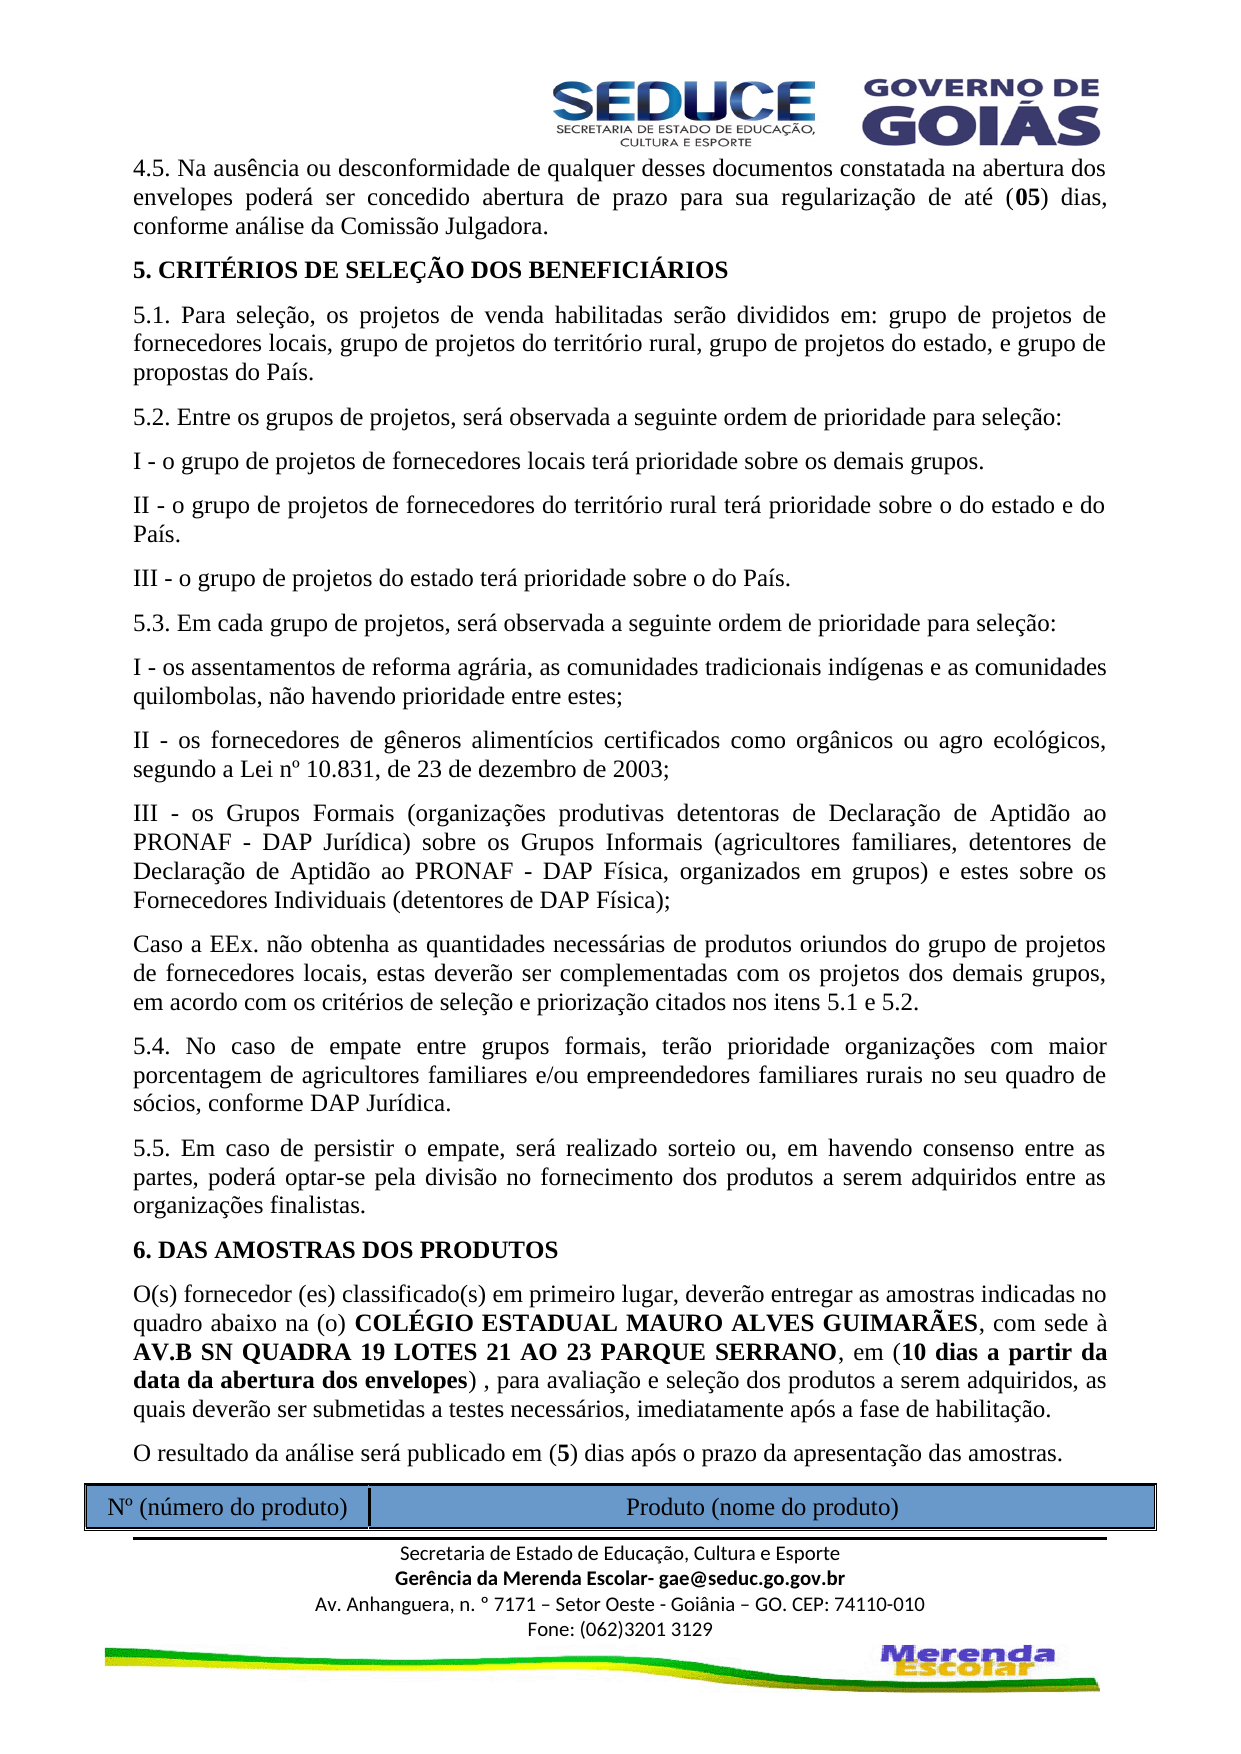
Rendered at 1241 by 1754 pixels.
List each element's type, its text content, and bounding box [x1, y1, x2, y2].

text I - o grupo de projetos de fornecedores locais terá prioridade sobre os demais grupos. [133, 446, 1107, 475]
text Caso a EEx. não obtenha as quantidades necessárias de produtos oriundos do grupo de projetos de fornecedores locais, estas deverão ser complementadas com os projetos dos demais grupos, em acordo com os critérios de seleção e priorização citados nos itens 5.1 e 5.2. [133, 929, 1107, 1015]
text O resultado da análise será publicado em (5) dias após o prazo da apresentação das amostras. [133, 1438, 1107, 1467]
text 5.1. Para seleção, os projetos de venda habilitadas serão divididos em: grupo de projetos de fornecedores locais, grupo de projetos do território rural, grupo de projetos do estado, e grupo de propostas do País. [133, 300, 1107, 386]
text 4.5. Na ausência ou desconformidade de qualquer desses documentos constatada na abertura dos envelopes poderá ser concedido abertura de prazo para sua regularização de até (05) dias, conforme análise da Comissão Julgadora. [133, 153, 1107, 240]
text 6. DAS AMOSTRAS DOS PRODUTOS [133, 1235, 1107, 1263]
text O(s) fornecedor (es) classificado(s) em primeiro lugar, deverão entregar as amostras indicadas no quadro abaixo na (o) COLÉGIO ESTADUAL MAURO ALVES GUIMARÃES, com sede à AV.B SN QUADRA 19 LOTES 21 AO 23 PARQUE SERRANO, em (10 dias a partir da data da abertura dos envelopes) , para avaliação e seleção dos produtos a serem adquiridos, as quais deverão ser submetidas a testes necessários, imediatamente após a fase de habilitação. [133, 1279, 1107, 1423]
text 5.5. Em caso de persistir o empate, será realizado sorteio ou, em havendo consenso entre as partes, poderá optar-se pela divisão no fornecimento dos produtos a serem adquiridos entre as organizações finalistas. [133, 1133, 1107, 1219]
text 5.4. No caso de empate entre grupos formais, terão prioridade organizações com maior porcentagem de agricultores familiares e/ou empreendedores familiares rurais no seu quadro de sócios, conforme DAP Jurídica. [133, 1031, 1107, 1117]
text III - os Grupos Formais (organizações produtivas detentoras de Declaração de Aptidão ao PRONAF - DAP Jurídica) sobre os Grupos Informais (agricultores familiares, detentores de Declaração de Aptidão ao PRONAF - DAP Física, organizados em grupos) e estes sobre os Fornecedores Individuais (detentores de DAP Física); [133, 798, 1107, 913]
text 5. CRITÉRIOS DE SELEÇÃO DOS BENEFICIÁRIOS [133, 255, 1107, 284]
text II - os fornecedores de gêneros alimentícios certificados como orgânicos ou agro ecológicos, segundo a Lei nº 10.831, de 23 de dezembro de 2003; [133, 725, 1107, 783]
text III - o grupo de projetos do estado terá prioridade sobre o do País. [133, 563, 1107, 592]
text II - o grupo de projetos de fornecedores do território rural terá prioridade sobre o do estado e do País. [133, 490, 1107, 548]
table_header Produto (nome do produto) [369, 1486, 1154, 1527]
text I - os assentamentos de reforma agrária, as comunidades tradicionais indígenas e as comunidades quilombolas, não havendo prioridade entre estes; [133, 652, 1107, 710]
text 5.3. Em cada grupo de projetos, será observada a seguinte ordem de prioridade para seleção: [133, 608, 1107, 637]
picture [552, 73, 1108, 154]
text 5.2. Entre os grupos de projetos, será observada a seguinte ordem de prioridade para seleção: [133, 402, 1107, 430]
table_header Nº (número do produto) [87, 1485, 369, 1527]
